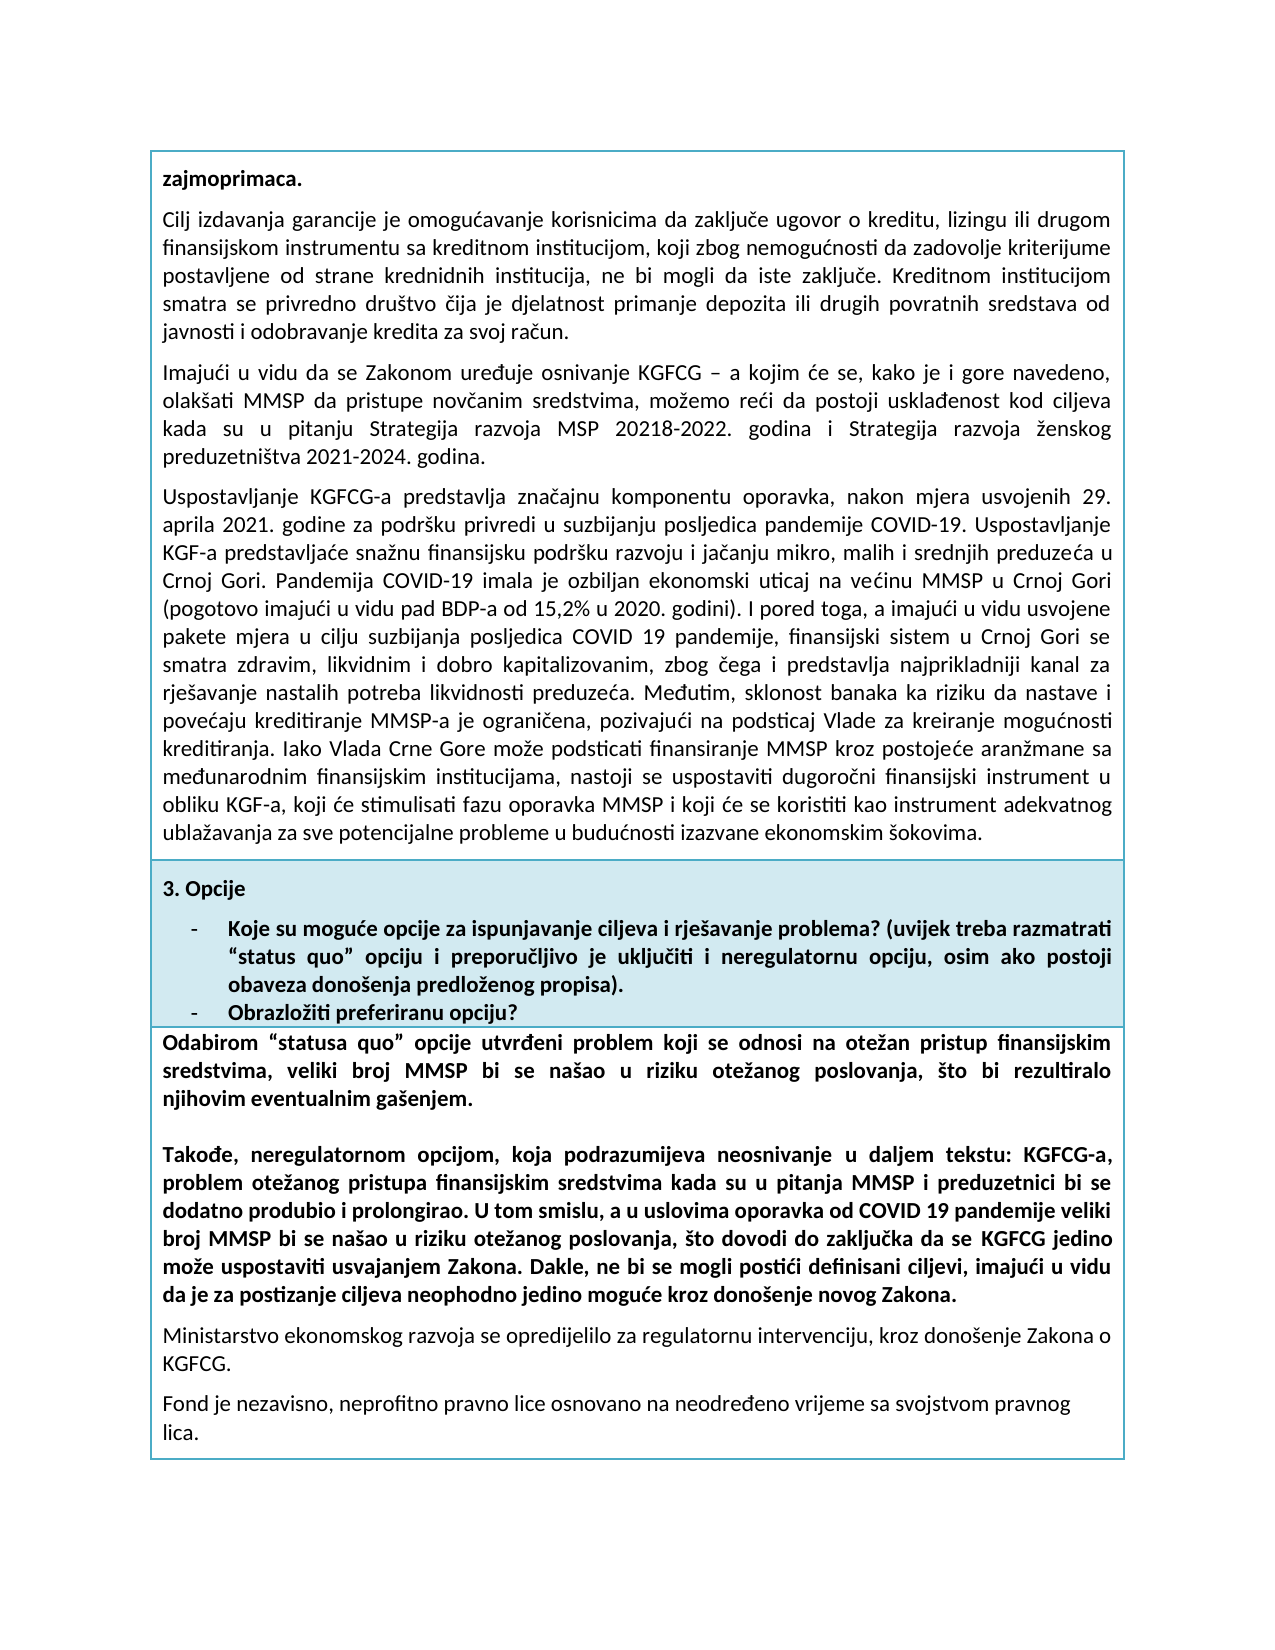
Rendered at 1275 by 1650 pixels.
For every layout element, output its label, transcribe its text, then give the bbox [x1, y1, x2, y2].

table_cell 3. Opcije Koje su moguće opcije za ispunjavanje ciljeva i rješavanje problema? (uvijek treba razmatrati “status quo” opciju i preporučljivo je uključiti i neregulatornu opciju, osim ako postoji obaveza donošenja predloženog propisa). Obrazložiti preferiranu opciju? [152, 861, 1123, 1026]
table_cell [152, 1028, 1123, 1458]
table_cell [152, 152, 1123, 859]
